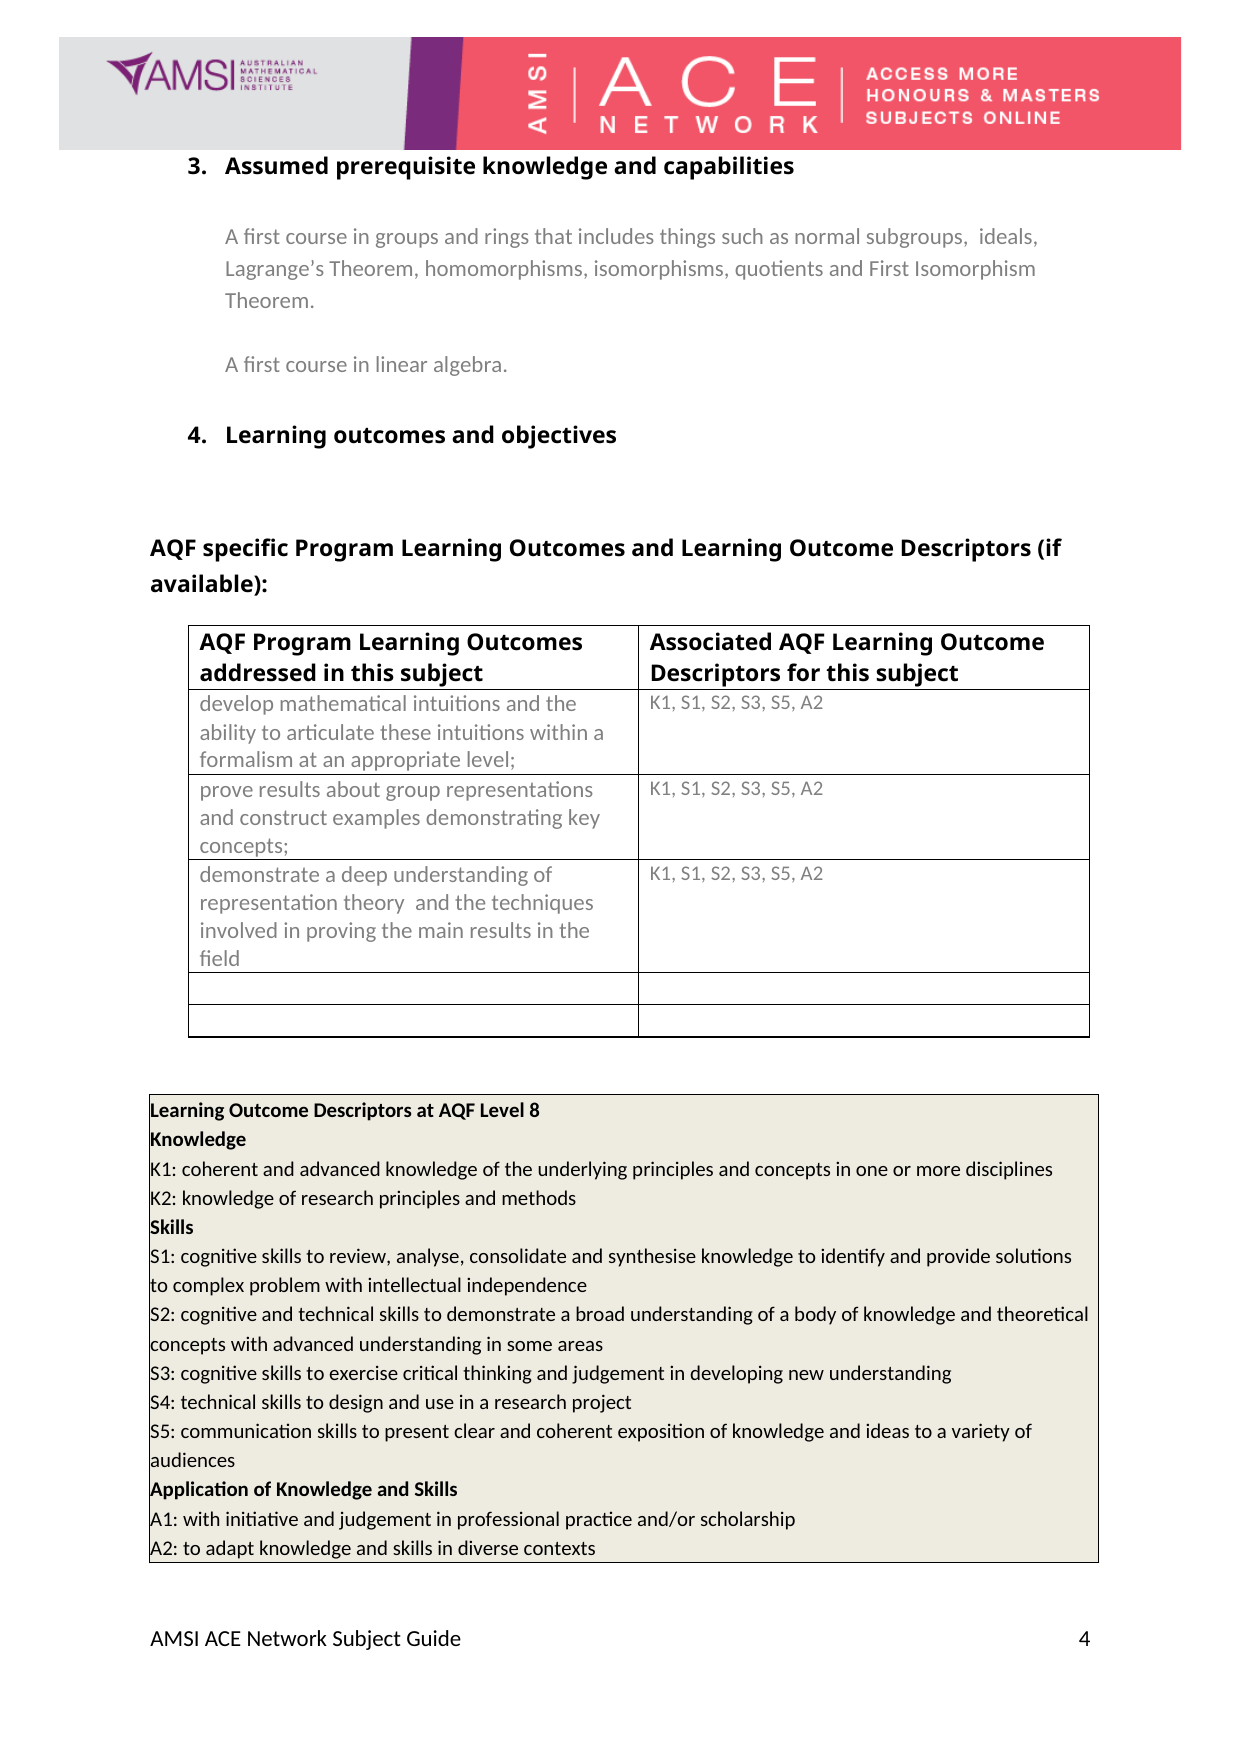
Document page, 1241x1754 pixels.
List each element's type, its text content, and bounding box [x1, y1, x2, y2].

text Application of Knowledge and Skills [150, 1473, 1098, 1502]
text S2: cognitive and technical skills to demonstrate a broad understanding of a body of knowledge and theoretical concepts with advanced understanding in some areas [150, 1298, 1098, 1356]
text Learning Outcome Descriptors at AQF Level 8 [150, 1095, 1098, 1123]
text AQF specific Program Learning Outcomes and Learning Outcome Descriptors (if available): [150, 532, 1090, 599]
table_cell [639, 1005, 1089, 1036]
table_header Associated AQF Learning Outcome Descriptors for this subject [639, 626, 1089, 688]
list Assumed prerequisite knowledge and capabilities [187, 150, 1090, 181]
picture [59, 37, 1182, 150]
table_cell demonstrate a deep understanding of representation theory and the techniques involved in proving the main results in the field [189, 860, 638, 972]
text S3: cognitive skills to exercise critical thinking and judgement in developing new understanding [150, 1357, 1098, 1385]
list Learning outcomes and objectives [187, 419, 1090, 450]
table_cell develop mathematical intuitions and the ability to articulate these intuitions within a formalism at an appropriate level; [189, 690, 638, 774]
table_cell K1, S1, S2, S3, S5, A2 [639, 860, 1089, 972]
text S1: cognitive skills to review, analyse, consolidate and synthesise knowledge to identify and provide solutions to complex problem with intellectual independence [150, 1240, 1098, 1298]
text S5: communication skills to present clear and coherent exposition of knowledge and ideas to a variety of audiences [150, 1415, 1098, 1473]
table_cell K1, S1, S2, S3, S5, A2 [639, 690, 1089, 774]
table_cell prove results about group representations and construct examples demonstrating key concepts; [189, 775, 638, 859]
text S4: technical skills to design and use in a research project [150, 1386, 1098, 1414]
table_cell K1, S1, S2, S3, S5, A2 [639, 775, 1089, 859]
text K2: knowledge of research principles and methods [150, 1182, 1098, 1210]
table_cell [189, 973, 638, 1004]
list A first course in groups and rings that includes things such as normal subgroups, ideals, Lagrange’s Theorem, homomorphisms, isomorphisms, quotients and First Isomorphism Theorem. [225, 222, 1090, 314]
text A1: with initiative and judgement in professional practice and/or scholarship [150, 1503, 1098, 1531]
text K1: coherent and advanced knowledge of the underlying principles and concepts in one or more disciplines [150, 1153, 1098, 1181]
text A2: to adapt knowledge and skills in diverse contexts [150, 1532, 1098, 1562]
table_cell [639, 973, 1089, 1004]
list A first course in linear algebra. [225, 351, 1090, 379]
table_cell [189, 1005, 638, 1036]
text Knowledge [150, 1123, 1098, 1152]
table_header AQF Program Learning Outcomes addressed in this subject [189, 626, 638, 688]
text Skills [150, 1211, 1098, 1239]
